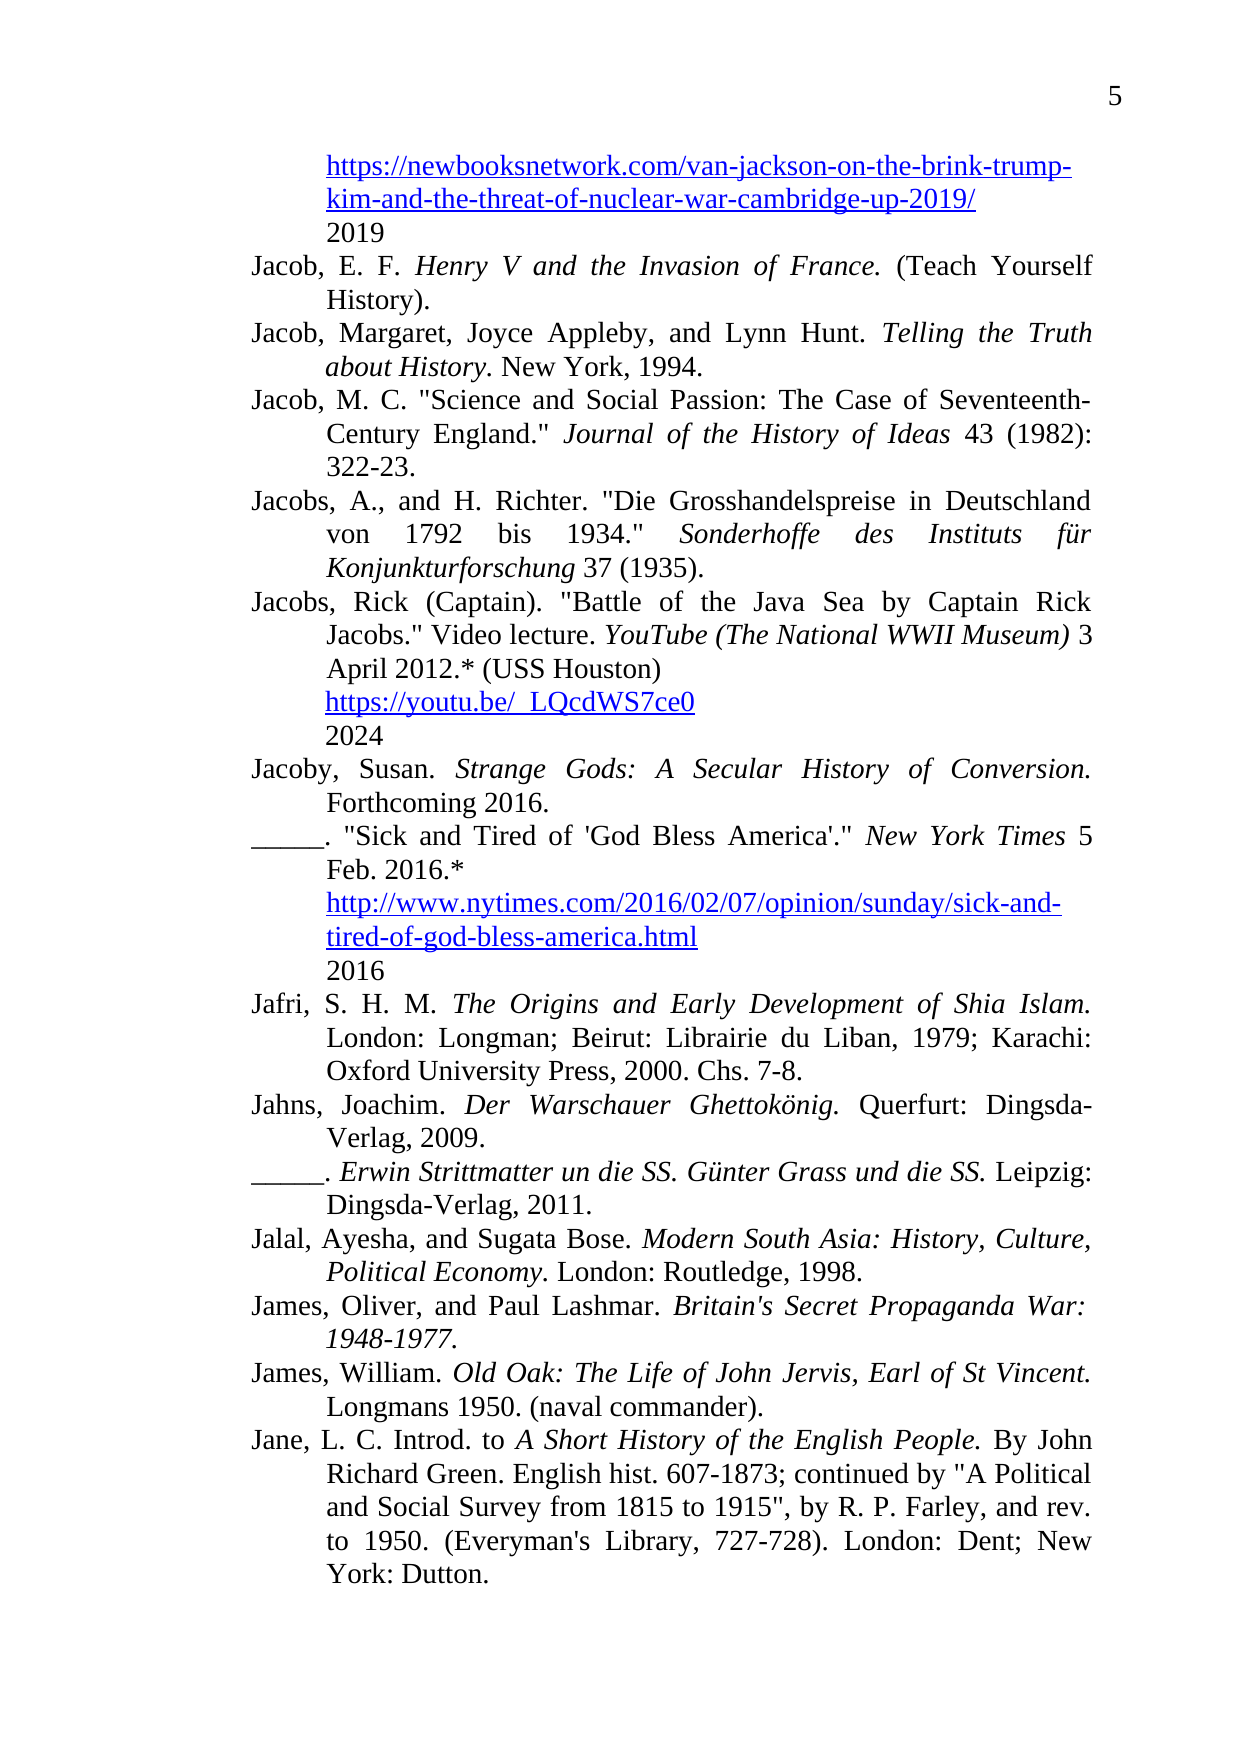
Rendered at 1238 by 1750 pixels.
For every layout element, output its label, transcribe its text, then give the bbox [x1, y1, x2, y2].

text http://www.nytimes.com/2016/02/07/opinion/sunday/sick-and-tired-of-god-bless-america.html [251, 886, 1093, 953]
text Jacob, E. F. Henry V and the Invasion of France. (Teach Yourself History). [251, 248, 1093, 315]
text Jacob, Margaret, Joyce Appleby, and Lynn Hunt. Telling the Truth about History. New York, 1994. [251, 315, 1093, 382]
text Jacoby, Susan. Strange Gods: A Secular History of Conversion. Forthcoming 2016. [251, 751, 1093, 818]
text https://newbooksnetwork.com/van-jackson-on-the-brink-trump-kim-and-the-threat-of-nuclear-war-cambridge-up-2019/ [251, 148, 1093, 215]
text _____. "Sick and Tired of 'God Bless America'." New York Times 5 Feb. 2016.* [251, 818, 1093, 886]
text 2016 [251, 953, 1093, 986]
text 2024 [325, 718, 1093, 751]
text 2019 [251, 215, 1093, 248]
text Jafri, S. H. M. The Origins and Early Development of Shia Islam. London: Longman; Beirut: Librairie du Liban, 1979; Karachi: Oxford University Press, 2000. Chs. 7-8. [251, 986, 1093, 1087]
text Jacob, M. C. "Science and Social Passion: The Case of Seventeenth-Century England." Journal of the History of Ideas 43 (1982): 322-23. [251, 382, 1093, 483]
text James, William. Old Oak: The Life of John Jervis, Earl of St Vincent. Longmans 1950. (naval commander). [251, 1355, 1093, 1422]
text https://youtu.be/_LQcdWS7ce0 [325, 684, 1093, 718]
text Jacobs, Rick (Captain). "Battle of the Java Sea by Captain Rick Jacobs." Video lecture. YouTube (The National WWII Museum) 3 April 2012.* (USS Houston) [251, 584, 1093, 684]
text Jacobs, A., and H. Richter. "Die Grosshandelspreise in Deutschland von 1792 bis 1934." Sonderhoffe des Instituts für Konjunkturforschung 37 (1935). [251, 483, 1092, 584]
text Jalal, Ayesha, and Sugata Bose. Modern South Asia: History, Culture, Political Economy. London: Routledge, 1998. [251, 1221, 1092, 1288]
text _____. Erwin Strittmatter un die SS. Günter Grass und die SS. Leipzig: Dingsda-Verlag, 2011. [251, 1154, 1093, 1221]
text James, Oliver, and Paul Lashmar. Britain's Secret Propaganda War: 1948-1977. [251, 1288, 1087, 1355]
text Jahns, Joachim. Der Warschauer Ghettokönig. Querfurt: Dingsda-Verlag, 2009. [251, 1087, 1093, 1154]
text Jane, L. C. Introd. to A Short History of the English People. By John Richard Green. English hist. 607-1873; continued by "A Political and Social Survey from 1815 to 1915", by R. P. Farley, and rev. to 1950. (Everyman's Library, 727-728). London: Dent; New York: Dutton. [251, 1422, 1093, 1590]
